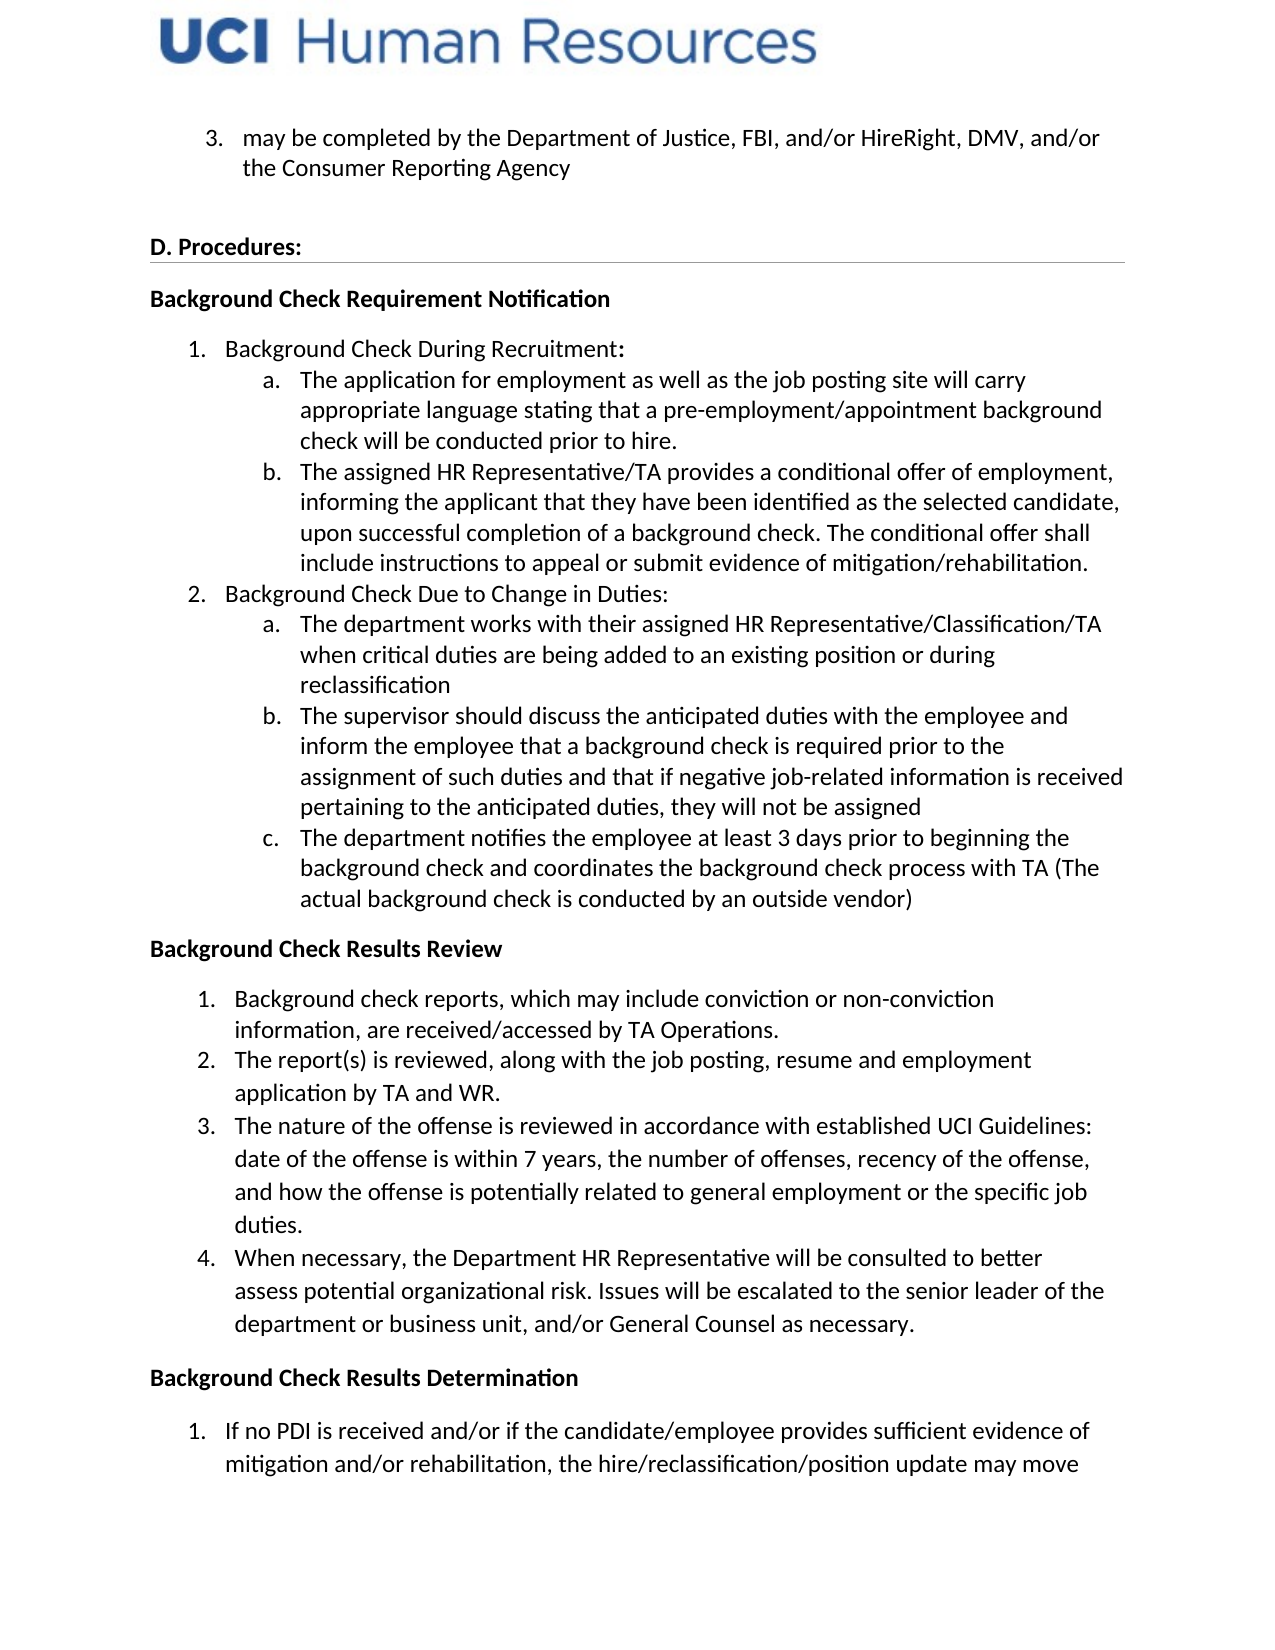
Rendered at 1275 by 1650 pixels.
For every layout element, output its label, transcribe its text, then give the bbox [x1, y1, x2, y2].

list The assigned HR Representative/TA provides a conditional offer of employment, informing the applicant that they have been identified as the selected candidate, upon successful completion of a background check. The conditional offer shall include instructions to appeal or submit evidence of mitigation/rehabilitation. [262, 456, 1125, 578]
list may be completed by the Department of Justice, FBI, and/or HireRight, DMV, and/or the Consumer Reporting Agency [205, 122, 1125, 183]
list Background Check During Recruitment: [187, 333, 1125, 364]
list Background check reports, which may include conviction or non-conviction information, are received/accessed by TA Operations. [197, 983, 1125, 1044]
list The nature of the offense is reviewed in accordance with established UCI Guidelines: date of the offense is within 7 years, the number of offenses, recency of the offense, and how the offense is potentially related to general employment or the specific job duties. [197, 1110, 1112, 1240]
text Background Check Results Review [150, 933, 1125, 964]
list When necessary, the Department HR Representative will be consulted to better assess potential organizational risk. Issues will be escalated to the senior leader of the department or business unit, and/or General Counsel as necessary. [197, 1242, 1112, 1338]
list Background Check Due to Change in Duties: [187, 578, 1125, 608]
picture [150, 0, 824, 83]
text D. Procedures: [150, 231, 1125, 262]
list The supervisor should discuss the anticipated duties with the employee and inform the employee that a background check is required prior to the assignment of such duties and that if negative job-related information is received pertaining to the anticipated duties, they will not be assigned [262, 700, 1125, 822]
list The application for employment as well as the job posting site will carry appropriate language stating that a pre-employment/appointment background check will be conducted prior to hire. [262, 364, 1125, 456]
text Background Check Results Determination [150, 1362, 1112, 1393]
text Background Check Requirement Notification [150, 283, 1125, 314]
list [187, 1415, 1109, 1478]
list The report(s) is reviewed, along with the job posting, resume and employment application by TA and WR. [197, 1044, 1112, 1108]
list The department notifies the employee at least 3 days prior to beginning the background check and coordinates the background check process with TA (The actual background check is conducted by an outside vendor) [262, 822, 1125, 913]
list The department works with their assigned HR Representative/Classification/TA when critical duties are being added to an existing position or during reclassification [262, 608, 1125, 700]
